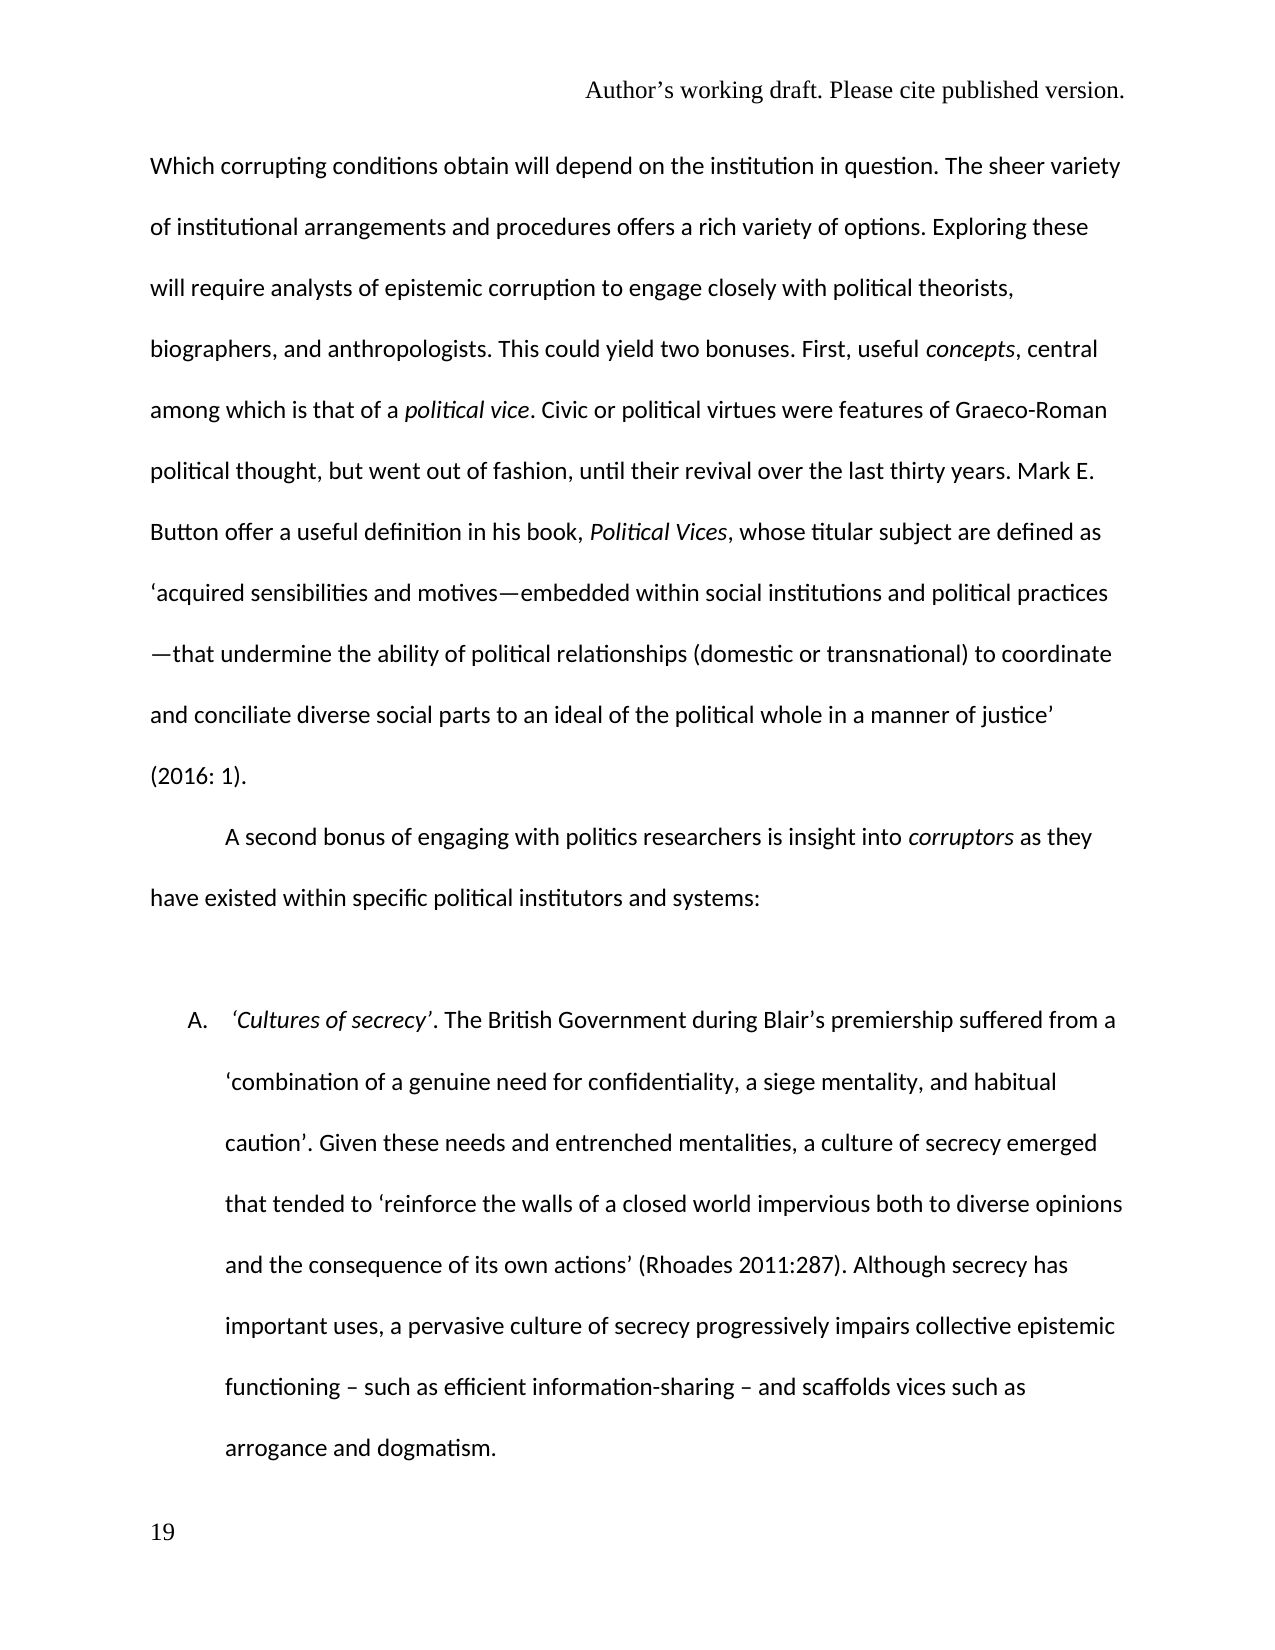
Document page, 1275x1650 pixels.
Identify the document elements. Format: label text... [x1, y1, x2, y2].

text A second bonus of engaging with politics researchers is insight into corruptors as they have existed within specific political institutors and systems: [150, 821, 1125, 913]
list ‘Cultures of secrecy’. The British Government during Blair’s premiership suffered from a ‘combination of a genuine need for confidentiality, a siege mentality, and habitual caution’. Given these needs and entrenched mentalities, a culture of secrecy emerged that tended to ‘reinforce the walls of a closed world impervious both to diverse opinions and the consequence of its own actions’ (Rhoades 2011:287). Although secrecy has important uses, a pervasive culture of secrecy progressively impairs collective epistemic functioning – such as efficient information-sharing – and scaffolds vices such as arrogance and dogmatism. [187, 1004, 1125, 1462]
text Which corrupting conditions obtain will depend on the institution in question. The sheer variety of institutional arrangements and procedures offers a rich variety of options. Exploring these will require analysts of epistemic corruption to engage closely with political theorists, biographers, and anthropologists. This could yield two bonuses. First, useful concepts, central among which is that of a political vice. Civic or political virtues were features of Graeco-Roman political thought, but went out of fashion, until their revival over the last thirty years. Mark E. Button offer a useful definition in his book, Political Vices, whose titular subject are defined as ‘acquired sensibilities and motives—embedded within social institutions and political practices—that undermine the ability of political relationships (domestic or transnational) to coordinate and conciliate diverse social parts to an ideal of the political whole in a manner of justice’ (2016: 1). [150, 150, 1125, 791]
